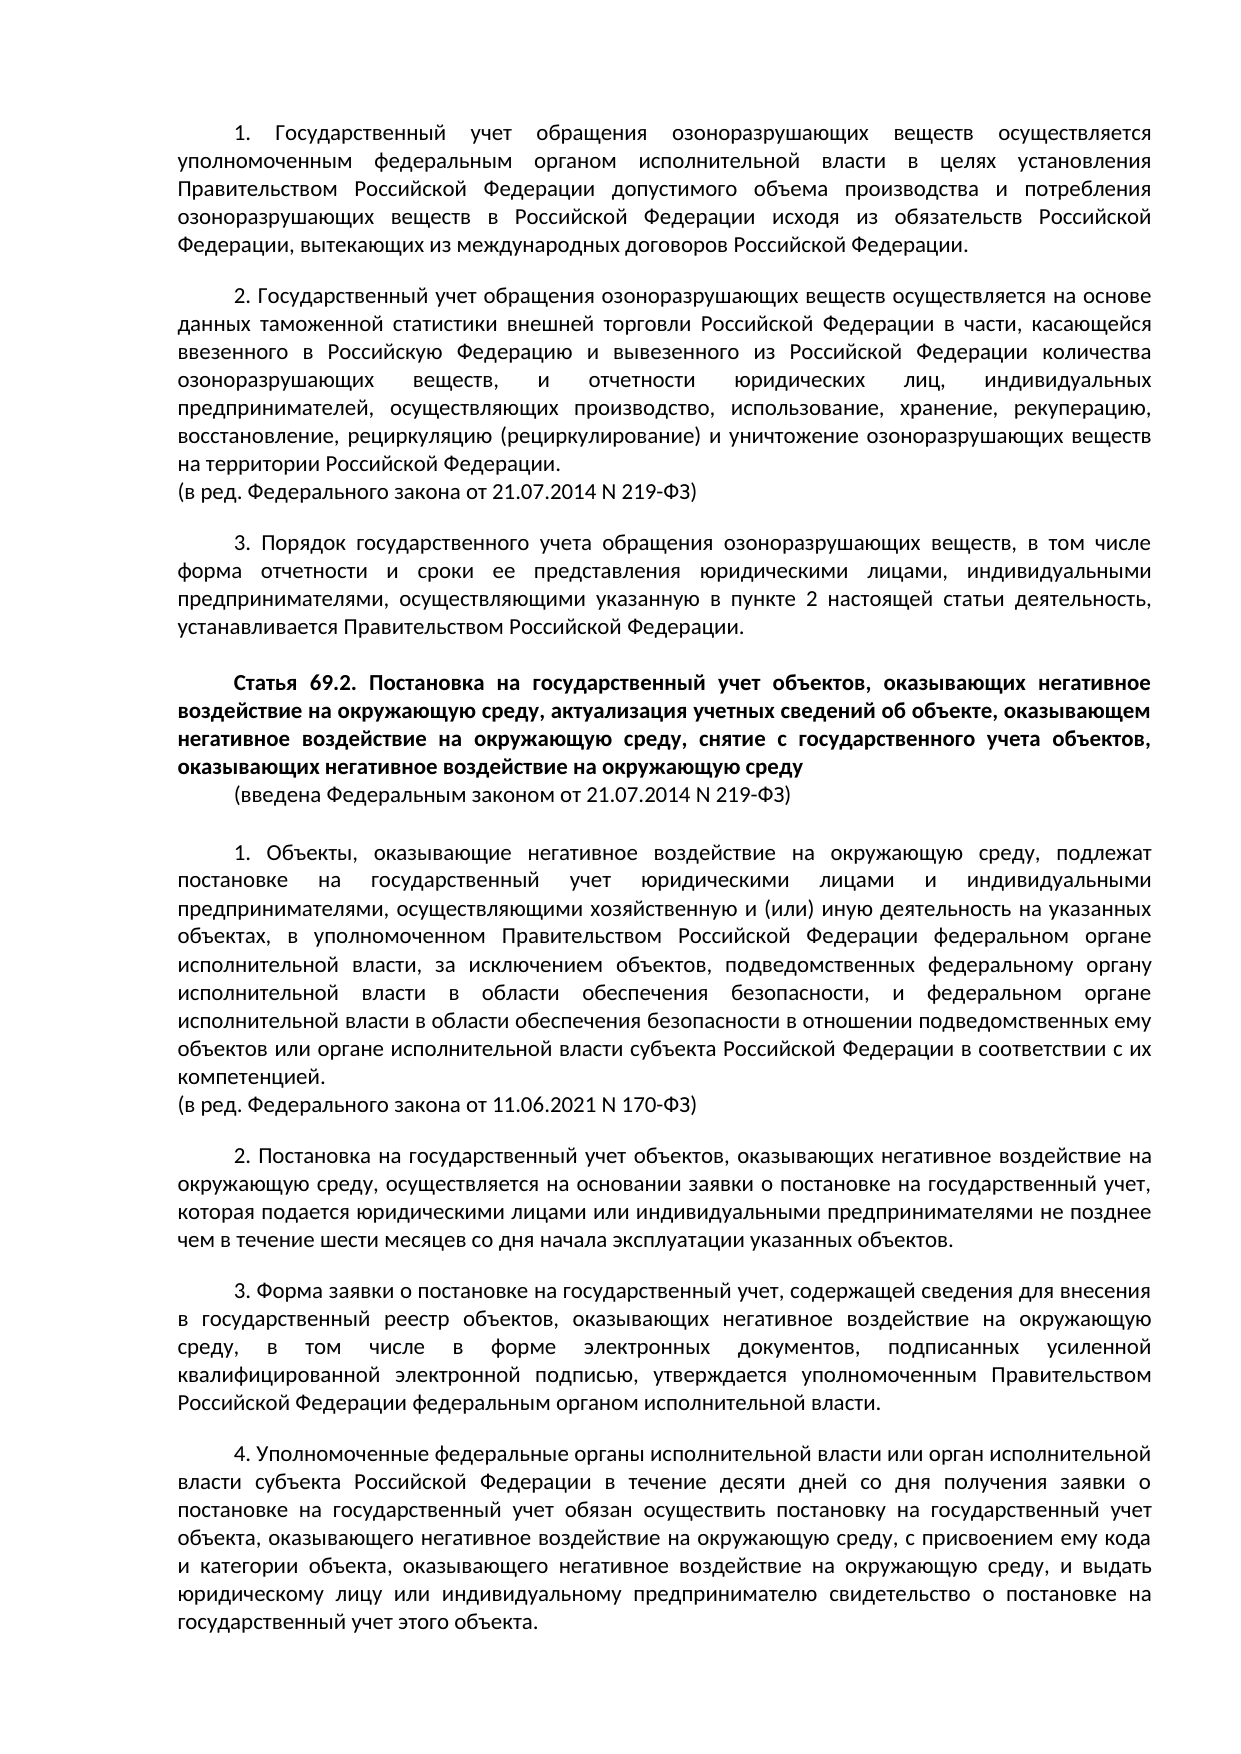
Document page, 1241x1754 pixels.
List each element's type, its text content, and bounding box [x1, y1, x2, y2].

text 4. Уполномоченные федеральные органы исполнительной власти или орган исполнительной власти субъекта Российской Федерации в течение десяти дней со дня получения заявки о постановке на государственный учет обязан осуществить постановку на государственный учет объекта, оказывающего негативное воздействие на окружающую среду, с присвоением ему кода и категории объекта, оказывающего негативное воздействие на окружающую среду, и выдать юридическому лицу или индивидуальному предпринимателю свидетельство о постановке на государственный учет этого объекта. [177, 1439, 1152, 1635]
text (в ред. Федерального закона от 11.06.2021 N 170-ФЗ) [177, 1090, 1152, 1118]
text 2. Государственный учет обращения озоноразрушающих веществ осуществляется на основе данных таможенной статистики внешней торговли Российской Федерации в части, касающейся ввезенного в Российскую Федерацию и вывезенного из Российской Федерации количества озоноразрушающих веществ, и отчетности юридических лиц, индивидуальных предпринимателей, осуществляющих производство, использование, хранение, рекуперацию, восстановление, рециркуляцию (рециркулирование) и уничтожение озоноразрушающих веществ на территории Российской Федерации. [177, 281, 1152, 477]
title Статья 69.2. Постановка на государственный учет объектов, оказывающих негативное воздействие на окружающую среду, актуализация учетных сведений об объекте, оказывающем негативное воздействие на окружающую среду, снятие с государственного учета объектов, оказывающих негативное воздействие на окружающую среду [177, 668, 1152, 780]
text 3. Форма заявки о постановке на государственный учет, содержащей сведения для внесения в государственный реестр объектов, оказывающих негативное воздействие на окружающую среду, в том числе в форме электронных документов, подписанных усиленной квалифицированной электронной подписью, утверждается уполномоченным Правительством Российской Федерации федеральным органом исполнительной власти. [177, 1276, 1152, 1416]
text 2. Постановка на государственный учет объектов, оказывающих негативное воздействие на окружающую среду, осуществляется на основании заявки о постановке на государственный учет, которая подается юридическими лицами или индивидуальными предпринимателями не позднее чем в течение шести месяцев со дня начала эксплуатации указанных объектов. [177, 1141, 1152, 1253]
text 1. Государственный учет обращения озоноразрушающих веществ осуществляется уполномоченным федеральным органом исполнительной власти в целях установления Правительством Российской Федерации допустимого объема производства и потребления озоноразрушающих веществ в Российской Федерации исходя из обязательств Российской Федерации, вытекающих из международных договоров Российской Федерации. [177, 118, 1152, 258]
text (в ред. Федерального закона от 21.07.2014 N 219-ФЗ) [177, 477, 1152, 505]
text 1. Объекты, оказывающие негативное воздействие на окружающую среду, подлежат постановке на государственный учет юридическими лицами и индивидуальными предпринимателями, осуществляющими хозяйственную и (или) иную деятельность на указанных объектах, в уполномоченном Правительством Российской Федерации федеральном органе исполнительной власти, за исключением объектов, подведомственных федеральному органу исполнительной власти в области обеспечения безопасности, и федеральном органе исполнительной власти в области обеспечения безопасности в отношении подведомственных ему объектов или органе исполнительной власти субъекта Российской Федерации в соответствии с их компетенцией. [177, 838, 1152, 1090]
text (введена Федеральным законом от 21.07.2014 N 219-ФЗ) [177, 780, 1152, 808]
text 3. Порядок государственного учета обращения озоноразрушающих веществ, в том числе форма отчетности и сроки ее представления юридическими лицами, индивидуальными предпринимателями, осуществляющими указанную в пункте 2 настоящей статьи деятельность, устанавливается Правительством Российской Федерации. [177, 528, 1152, 640]
